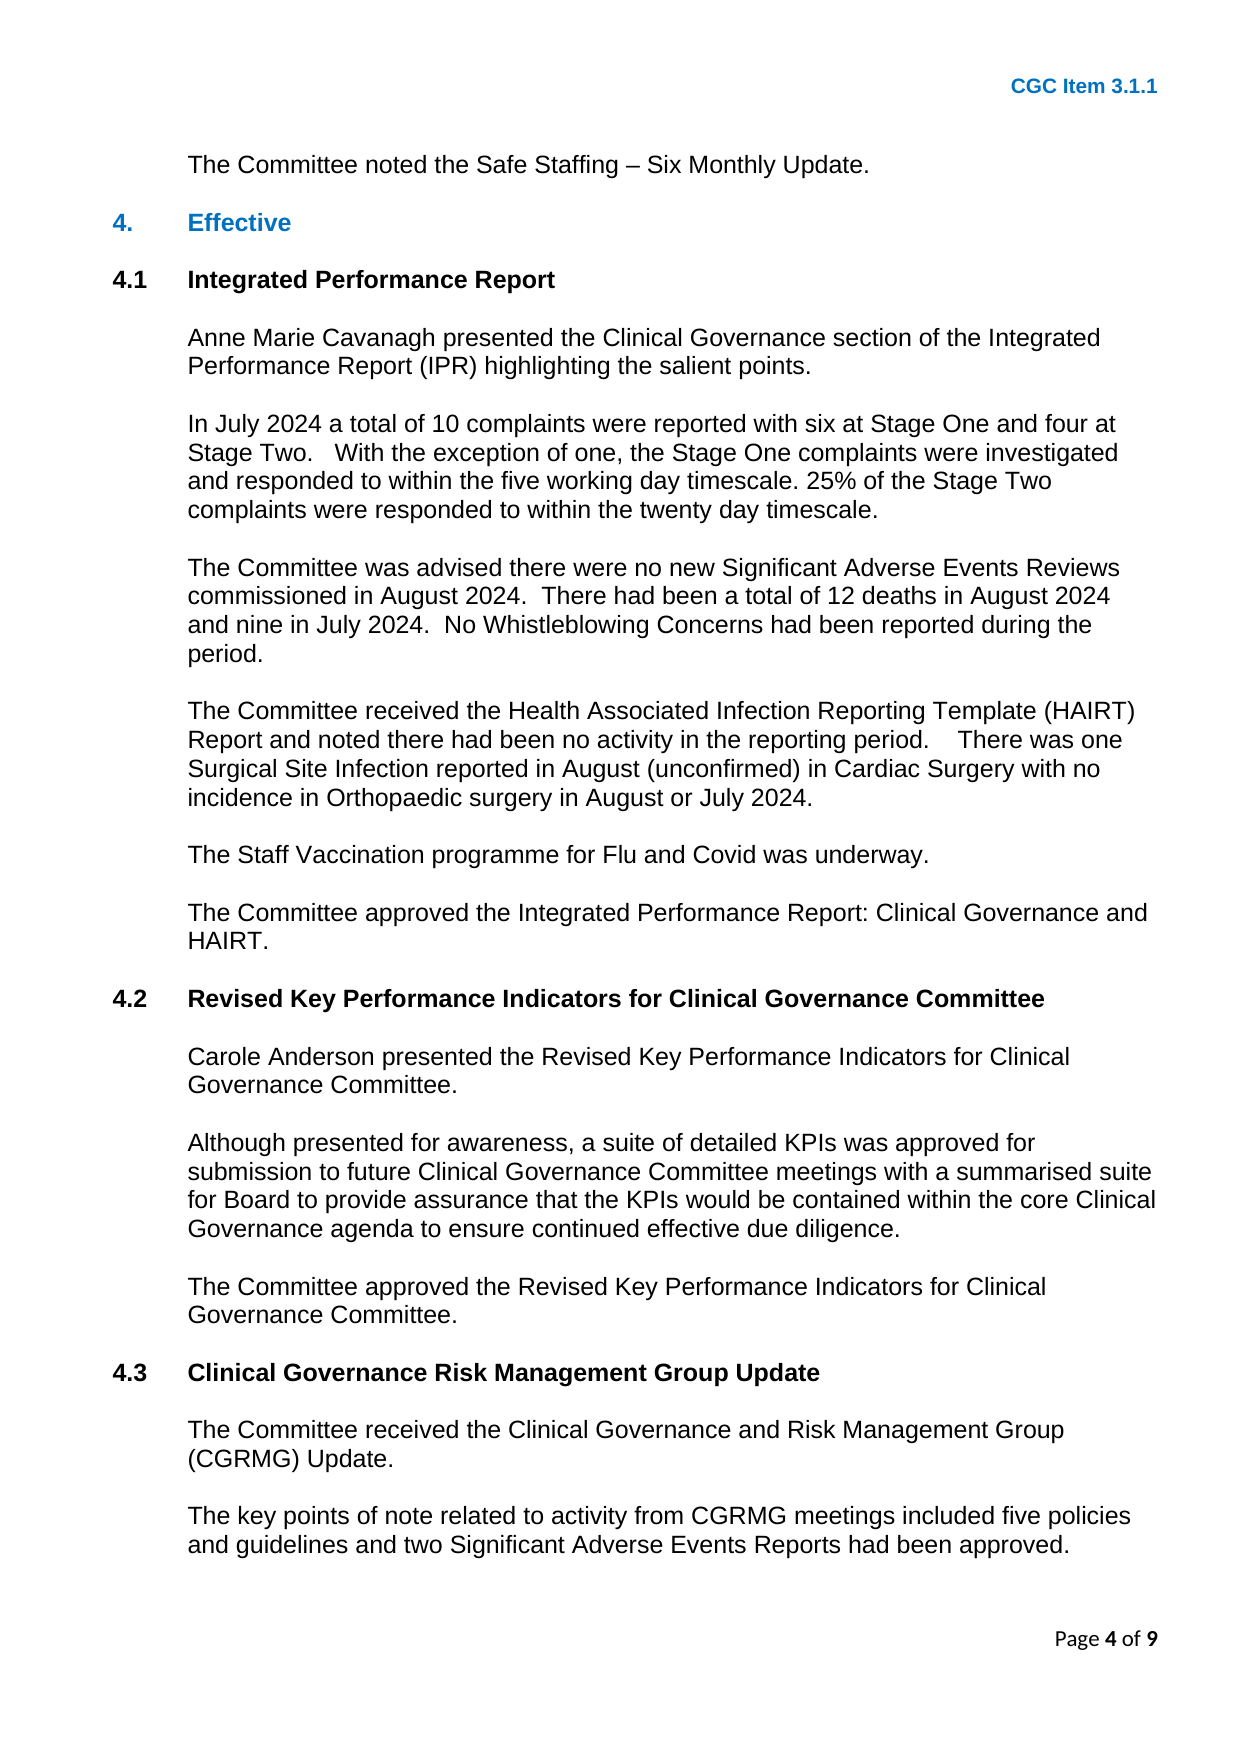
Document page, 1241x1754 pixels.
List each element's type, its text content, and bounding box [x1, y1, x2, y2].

text Although presented for awareness, a suite of detailed KPIs was approved for submission to future Clinical Governance Committee meetings with a summarised suite for Board to provide assurance that the KPIs would be contained within the core Clinical Governance agenda to ensure continued effective due diligence. [187, 1128, 1157, 1243]
text The Staff Vaccination programme for Flu and Covid was underway. [187, 840, 1157, 869]
text Anne Marie Cavanagh presented the Clinical Governance section of the Integrated Performance Report (IPR) highlighting the salient points. [187, 322, 1157, 380]
text In July 2024 a total of 10 complaints were reported with six at Stage One and four at Stage Two. With the exception of one, the Stage One complaints were investigated and responded to within the five working day timescale. 25% of the Stage Two complaints were responded to within the twenty day timescale. [187, 409, 1157, 524]
text Carole Anderson presented the Revised Key Performance Indicators for Clinical Governance Committee. [187, 1013, 1157, 1099]
text The key points of note related to activity from CGRMG meetings included five policies and guidelines and two Significant Adverse Events Reports had been approved. [187, 1501, 1157, 1558]
text The Committee received the Clinical Governance and Risk Management Group (CGRMG) Update. [187, 1415, 1157, 1473]
text 4.3 Clinical Governance Risk Management Group Update [112, 1358, 1157, 1387]
list Effective [112, 207, 1157, 236]
text The Committee was advised there were no new Significant Adverse Events Reviews commissioned in August 2024. There had been a total of 12 deaths in August 2024 and nine in July 2024. No Whistleblowing Concerns had been reported during the period. [187, 552, 1157, 667]
text 4.1 Integrated Performance Report [112, 265, 1157, 294]
text The Committee noted the Safe Staffing – Six Monthly Update. [187, 150, 1157, 179]
text The Committee approved the Integrated Performance Report: Clinical Governance and HAIRT. [187, 897, 1157, 955]
text 4.2 Revised Key Performance Indicators for Clinical Governance Committee [112, 984, 1157, 1013]
text The Committee received the Health Associated Infection Reporting Template (HAIRT) Report and noted there had been no activity in the reporting period. There was one Surgical Site Infection reported in August (unconfirmed) in Cardiac Surgery with no incidence in Orthopaedic surgery in August or July 2024. [187, 696, 1157, 811]
text The Committee approved the Revised Key Performance Indicators for Clinical Governance Committee. [187, 1272, 1157, 1329]
